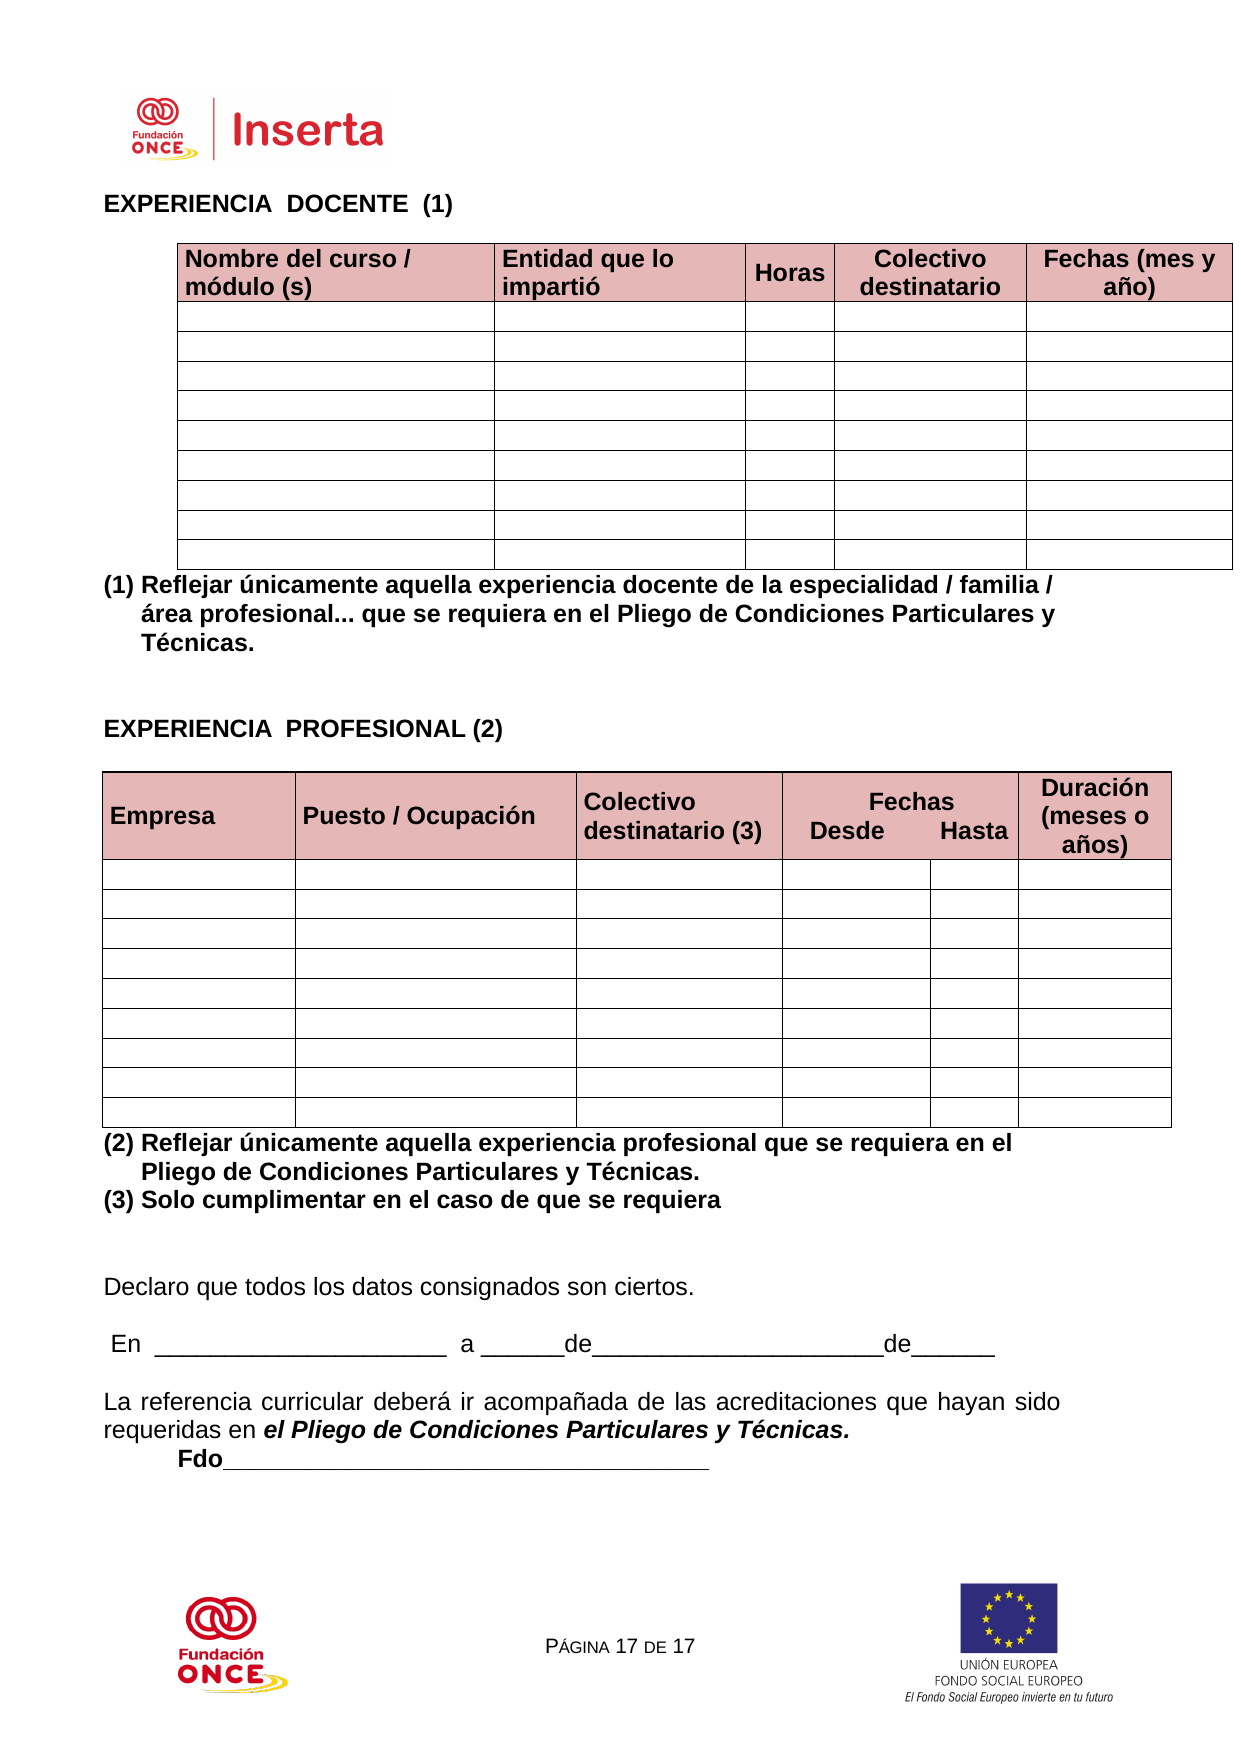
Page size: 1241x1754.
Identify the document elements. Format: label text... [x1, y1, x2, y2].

table_cell [1019, 1009, 1171, 1037]
table_cell [296, 979, 576, 1008]
table_cell [783, 919, 930, 948]
table_cell [931, 1039, 1018, 1067]
text Fdo___________________________________ [177, 1444, 1063, 1473]
table_cell [577, 1039, 782, 1067]
table_cell [495, 302, 745, 331]
table_cell [495, 421, 745, 450]
table_cell [178, 481, 494, 509]
table_cell [577, 890, 782, 918]
table_cell [1019, 979, 1171, 1008]
table_cell [296, 919, 576, 948]
table_cell [783, 979, 930, 1008]
table_cell [746, 332, 834, 361]
table_cell [178, 391, 494, 420]
table_cell [1027, 391, 1232, 420]
table_cell [577, 949, 782, 978]
table_cell [103, 1098, 295, 1127]
table_cell [577, 1098, 782, 1127]
table_cell [103, 890, 295, 918]
table_cell [1027, 362, 1232, 390]
table_cell [178, 332, 494, 361]
table_cell [931, 1068, 1018, 1097]
table_cell [835, 332, 1026, 361]
table_cell [746, 451, 834, 480]
table_cell [746, 421, 834, 450]
table_cell [103, 1039, 295, 1067]
table_cell [103, 919, 295, 948]
table_cell [783, 1068, 930, 1097]
table_cell [835, 451, 1026, 480]
table_cell [103, 1068, 295, 1097]
table_header Colectivo destinatario (3) [577, 773, 782, 859]
table_cell [1027, 421, 1232, 450]
table_cell [296, 1009, 576, 1037]
table_header Duración (meses o años) [1019, 773, 1171, 859]
table_cell [103, 1009, 295, 1037]
table_header Entidad que lo impartió [495, 244, 745, 301]
table_cell [746, 362, 834, 390]
table_header Horas [746, 244, 834, 301]
table_header Fechas Desde Hasta [783, 773, 1018, 859]
table_cell [746, 540, 834, 569]
table_cell [296, 1039, 576, 1067]
table_cell [103, 949, 295, 978]
table_cell [746, 511, 834, 539]
table_cell [296, 860, 576, 888]
table_header Empresa [103, 773, 295, 859]
table_cell [495, 481, 745, 509]
table_cell [931, 1009, 1018, 1037]
list Reflejar únicamente aquella experiencia docente de la especialidad / familia / área profesional... que se requiera en el Pliego de Condiciones Particulares y Técnicas. [103, 570, 1063, 656]
table_cell [1019, 1039, 1171, 1067]
table_cell [931, 979, 1018, 1008]
table_cell [178, 451, 494, 480]
table_cell [746, 481, 834, 509]
table_cell [1027, 540, 1232, 569]
table_cell [577, 1068, 782, 1097]
table_cell [103, 860, 295, 888]
table_cell [931, 919, 1018, 948]
table_cell [746, 302, 834, 331]
table_cell [1027, 451, 1232, 480]
table_cell [835, 481, 1026, 509]
table_cell [1027, 481, 1232, 509]
table_cell [783, 1009, 930, 1037]
table_cell [495, 451, 745, 480]
table_cell [783, 1039, 930, 1067]
picture [177, 1597, 288, 1693]
table_cell [577, 919, 782, 948]
table_header Nombre del curso / módulo (s) [178, 244, 494, 301]
text EXPERIENCIA PROFESIONAL (2) [103, 714, 1189, 743]
table_cell [577, 860, 782, 888]
table_cell [178, 362, 494, 390]
table_cell [103, 979, 295, 1008]
text La referencia curricular deberá ir acompañada de las acreditaciones que hayan sido requeridas en el Pliego de Condiciones Particulares y Técnicas. [103, 1387, 1063, 1444]
table_cell [835, 391, 1026, 420]
picture [905, 1583, 1113, 1704]
table_cell [931, 1098, 1018, 1127]
table_cell [783, 949, 930, 978]
text Declaro que todos los datos consignados son ciertos. [103, 1272, 1063, 1300]
table_cell [835, 302, 1026, 331]
table_cell [296, 1068, 576, 1097]
table_cell [1019, 949, 1171, 978]
table_cell [1019, 1098, 1171, 1127]
table_cell [296, 890, 576, 918]
table_cell [178, 511, 494, 539]
table_cell [178, 302, 494, 331]
text En _____________________ a ______de_____________________de______ [103, 1329, 1063, 1358]
table_cell [495, 391, 745, 420]
list Solo cumplimentar en el caso de que se requiera [103, 1185, 1063, 1214]
table_cell [296, 949, 576, 978]
table_cell [495, 332, 745, 361]
table_cell [1019, 890, 1171, 918]
table_header Colectivo destinatario [835, 244, 1026, 301]
table_cell [835, 540, 1026, 569]
table_cell [931, 949, 1018, 978]
table_cell [783, 860, 930, 888]
table_cell [835, 511, 1026, 539]
table_cell [783, 890, 930, 918]
table_cell [178, 421, 494, 450]
table_cell [296, 1098, 576, 1127]
table_cell [577, 979, 782, 1008]
table_cell [746, 391, 834, 420]
table_cell [931, 860, 1018, 888]
table_cell [1019, 1068, 1171, 1097]
table_cell [577, 1009, 782, 1037]
table_cell [835, 362, 1026, 390]
table_cell [1019, 919, 1171, 948]
table_cell [931, 890, 1018, 918]
table_cell [835, 421, 1026, 450]
table_cell [783, 1098, 930, 1127]
table_cell [178, 540, 494, 569]
text EXPERIENCIA DOCENTE (1) [103, 189, 1114, 217]
table_cell [495, 511, 745, 539]
table_cell [1027, 511, 1232, 539]
table_cell [1027, 332, 1232, 361]
list Reflejar únicamente aquella experiencia profesional que se requiera en el Pliego de Condiciones Particulares y Técnicas. [103, 1128, 1063, 1185]
table_header Fechas (mes y año) [1027, 244, 1232, 301]
table_cell [1027, 302, 1232, 331]
table_cell [495, 362, 745, 390]
picture [125, 91, 389, 165]
table_cell [1019, 860, 1171, 888]
table_cell [495, 540, 745, 569]
table_header Puesto / Ocupación [296, 773, 576, 859]
